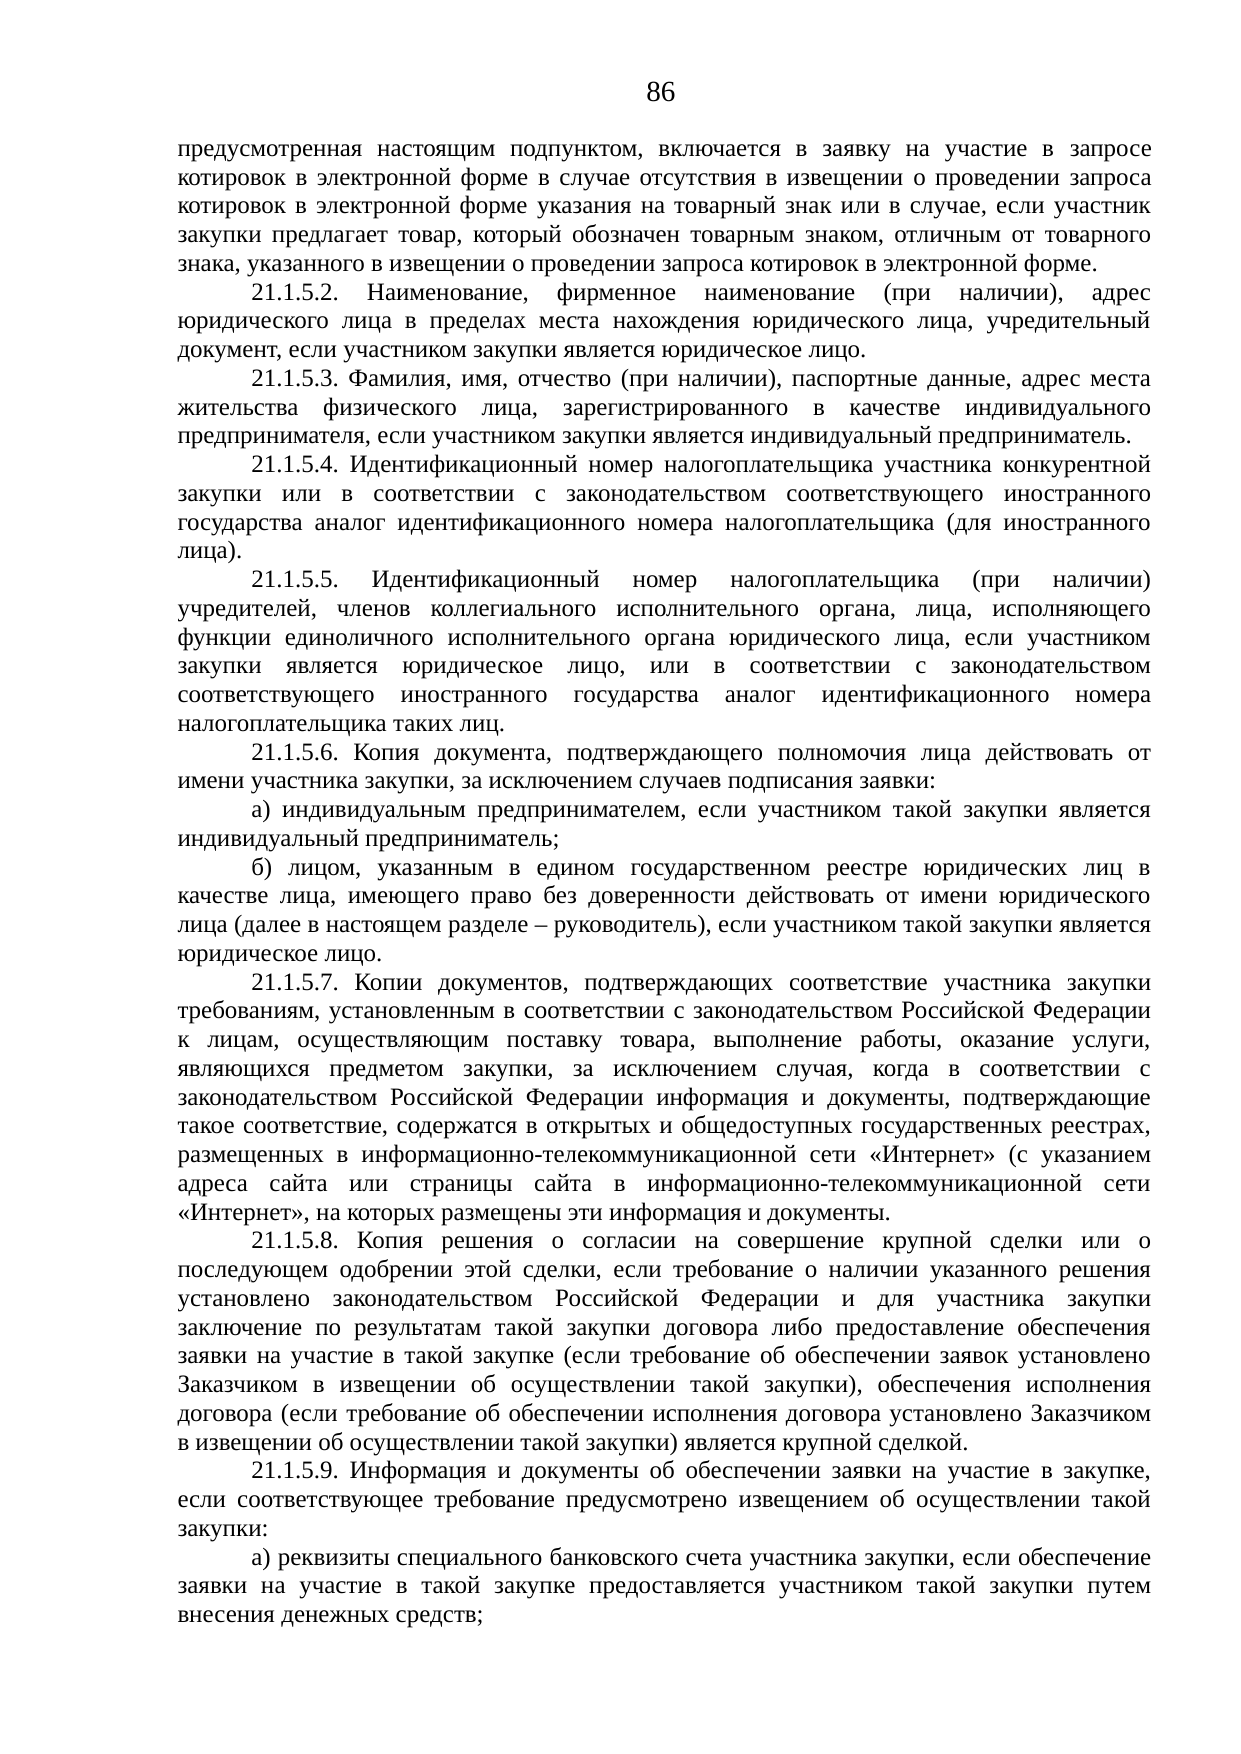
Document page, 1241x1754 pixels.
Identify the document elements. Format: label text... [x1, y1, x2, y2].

text а) реквизиты специального банковского счета участника закупки, если обеспечение заявки на участие в такой закупке предоставляется участником такой закупки путем внесения денежных средств; [177, 1542, 1152, 1628]
text 21.1.5.8. Копия решения о согласии на совершение крупной сделки или о последующем одобрении этой сделки, если требование о наличии указанного решения установлено законодательством Российской Федерации и для участника закупки заключение по результатам такой закупки договора либо предоставление обеспечения заявки на участие в такой закупке (если требование об обеспечении заявок установлено Заказчиком в извещении об осуществлении такой закупки), обеспечения исполнения договора (если требование об обеспечении исполнения договора установлено Заказчиком в извещении об осуществлении такой закупки) является крупной сделкой. [177, 1226, 1152, 1456]
text 21.1.5.5. Идентификационный номер налогоплательщика (при наличии) учредителей, членов коллегиального исполнительного органа, лица, исполняющего функции единоличного исполнительного органа юридического лица, если участником закупки является юридическое лицо, или в соответствии с законодательством соответствующего иностранного государства аналог идентификационного номера налогоплательщика таких лиц. [177, 564, 1152, 737]
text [177, 133, 1152, 277]
text 21.1.5.4. Идентификационный номер налогоплательщика участника конкурентной закупки или в соответствии с законодательством соответствующего иностранного государства аналог идентификационного номера налогоплательщика (для иностранного лица). [177, 449, 1152, 564]
text 21.1.5.7. Копии документов, подтверждающих соответствие участника закупки требованиям, установленным в соответствии с законодательством Российской Федерации к лицам, осуществляющим поставку товара, выполнение работы, оказание услуги, являющихся предметом закупки, за исключением случая, когда в соответствии с законодательством Российской Федерации информация и документы, подтверждающие такое соответствие, содержатся в открытых и общедоступных государственных реестрах, размещенных в информационно-телекоммуникационной сети «Интернет» (с указанием адреса сайта или страницы сайта в информационно-телекоммуникационной сети «Интернет», на которых размещены эти информация и документы. [177, 967, 1152, 1226]
text 21.1.5.3. Фамилия, имя, отчество (при наличии), паспортные данные, адрес места жительства физического лица, зарегистрированного в качестве индивидуального предпринимателя, если участником закупки является индивидуальный предприниматель. [177, 363, 1152, 449]
text б) лицом, указанным в едином государственном реестре юридических лиц в качестве лица, имеющего право без доверенности действовать от имени юридического лица (далее в настоящем разделе – руководитель), если участником такой закупки является юридическое лицо. [177, 852, 1152, 967]
text 21.1.5.9. Информация и документы об обеспечении заявки на участие в закупке, если соответствующее требование предусмотрено извещением об осуществлении такой закупки: [177, 1456, 1152, 1542]
text 21.1.5.6. Копия документа, подтверждающего полномочия лица действовать от имени участника закупки, за исключением случаев подписания заявки: [177, 737, 1152, 794]
text 21.1.5.2. Наименование, фирменное наименование (при наличии), адрес юридического лица в пределах места нахождения юридического лица, учредительный документ, если участником закупки является юридическое лицо. [177, 277, 1152, 363]
text а) индивидуальным предпринимателем, если участником такой закупки является индивидуальный предприниматель; [177, 794, 1152, 852]
